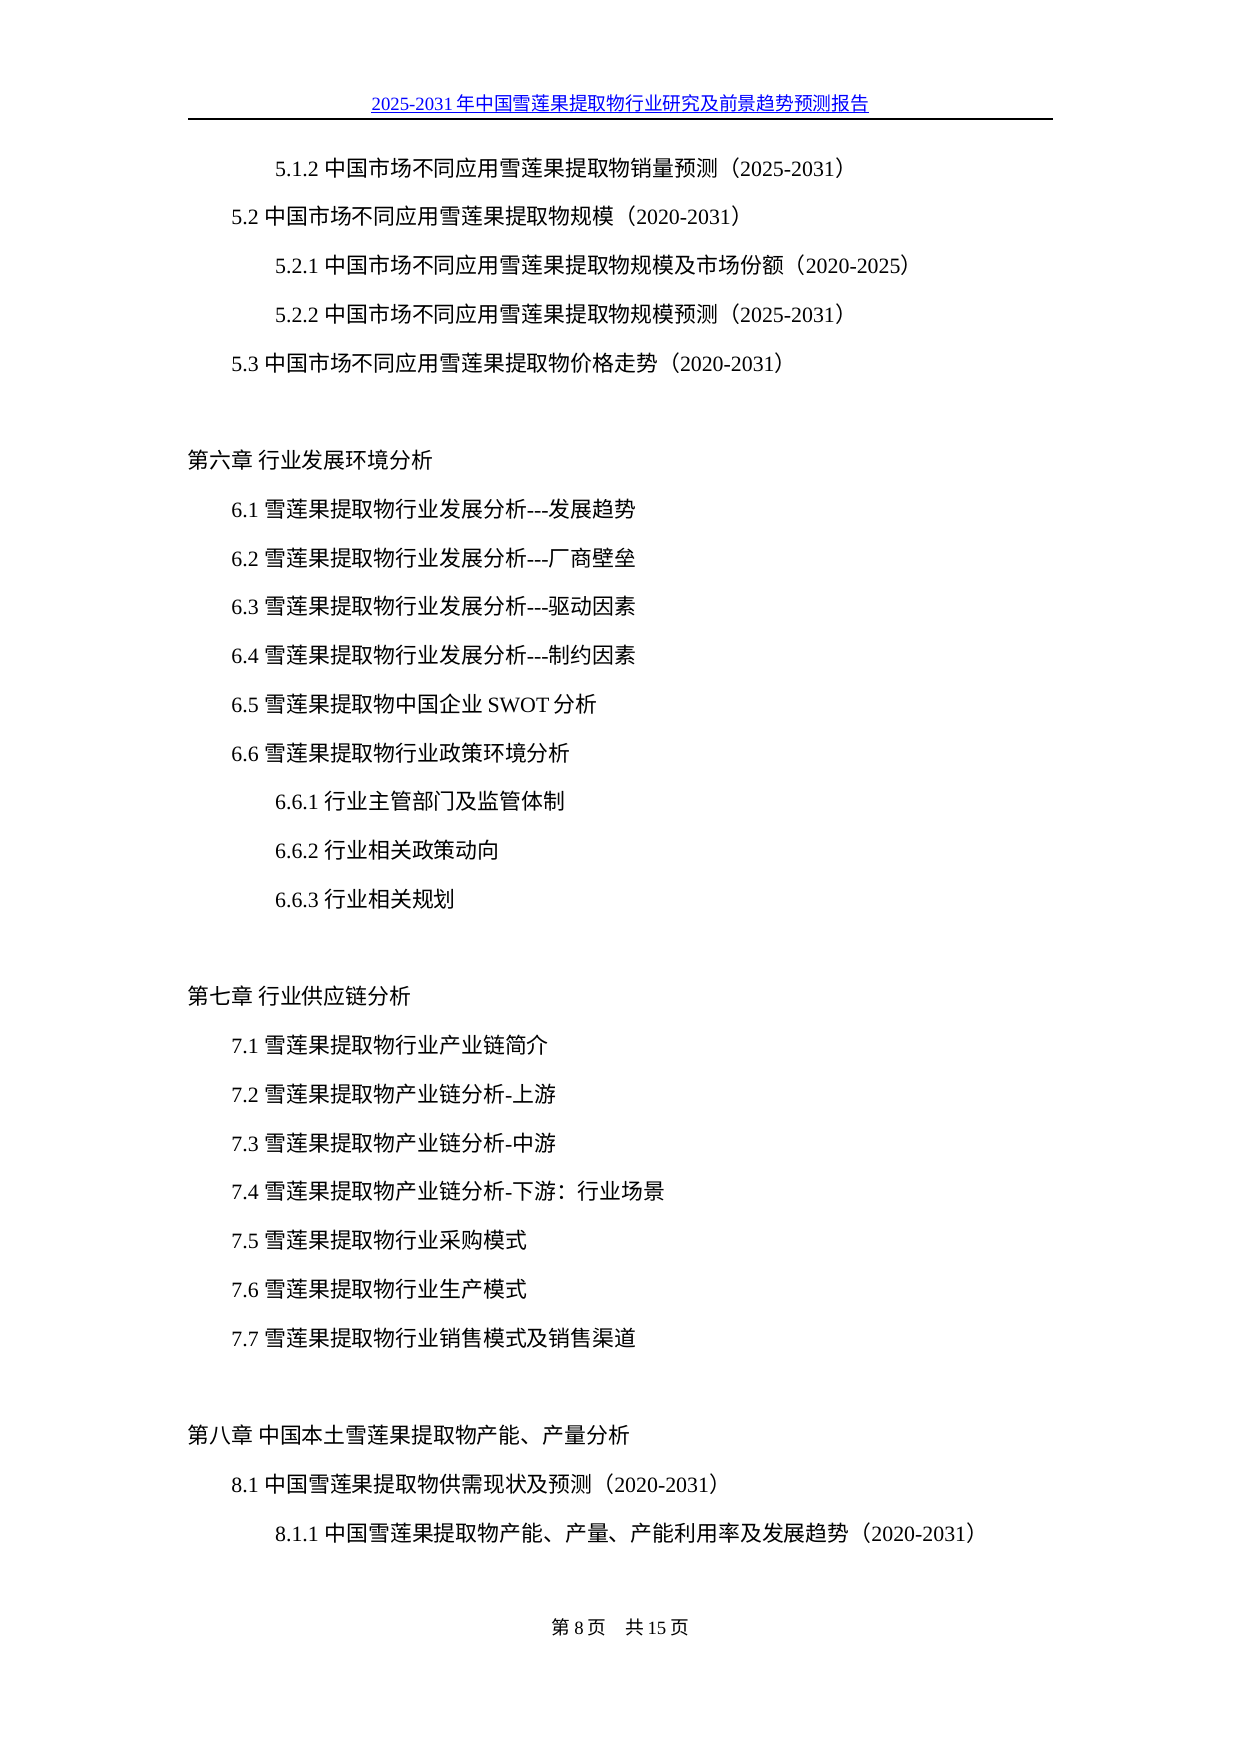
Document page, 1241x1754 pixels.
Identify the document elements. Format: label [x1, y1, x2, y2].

text [187, 150, 1053, 1548]
